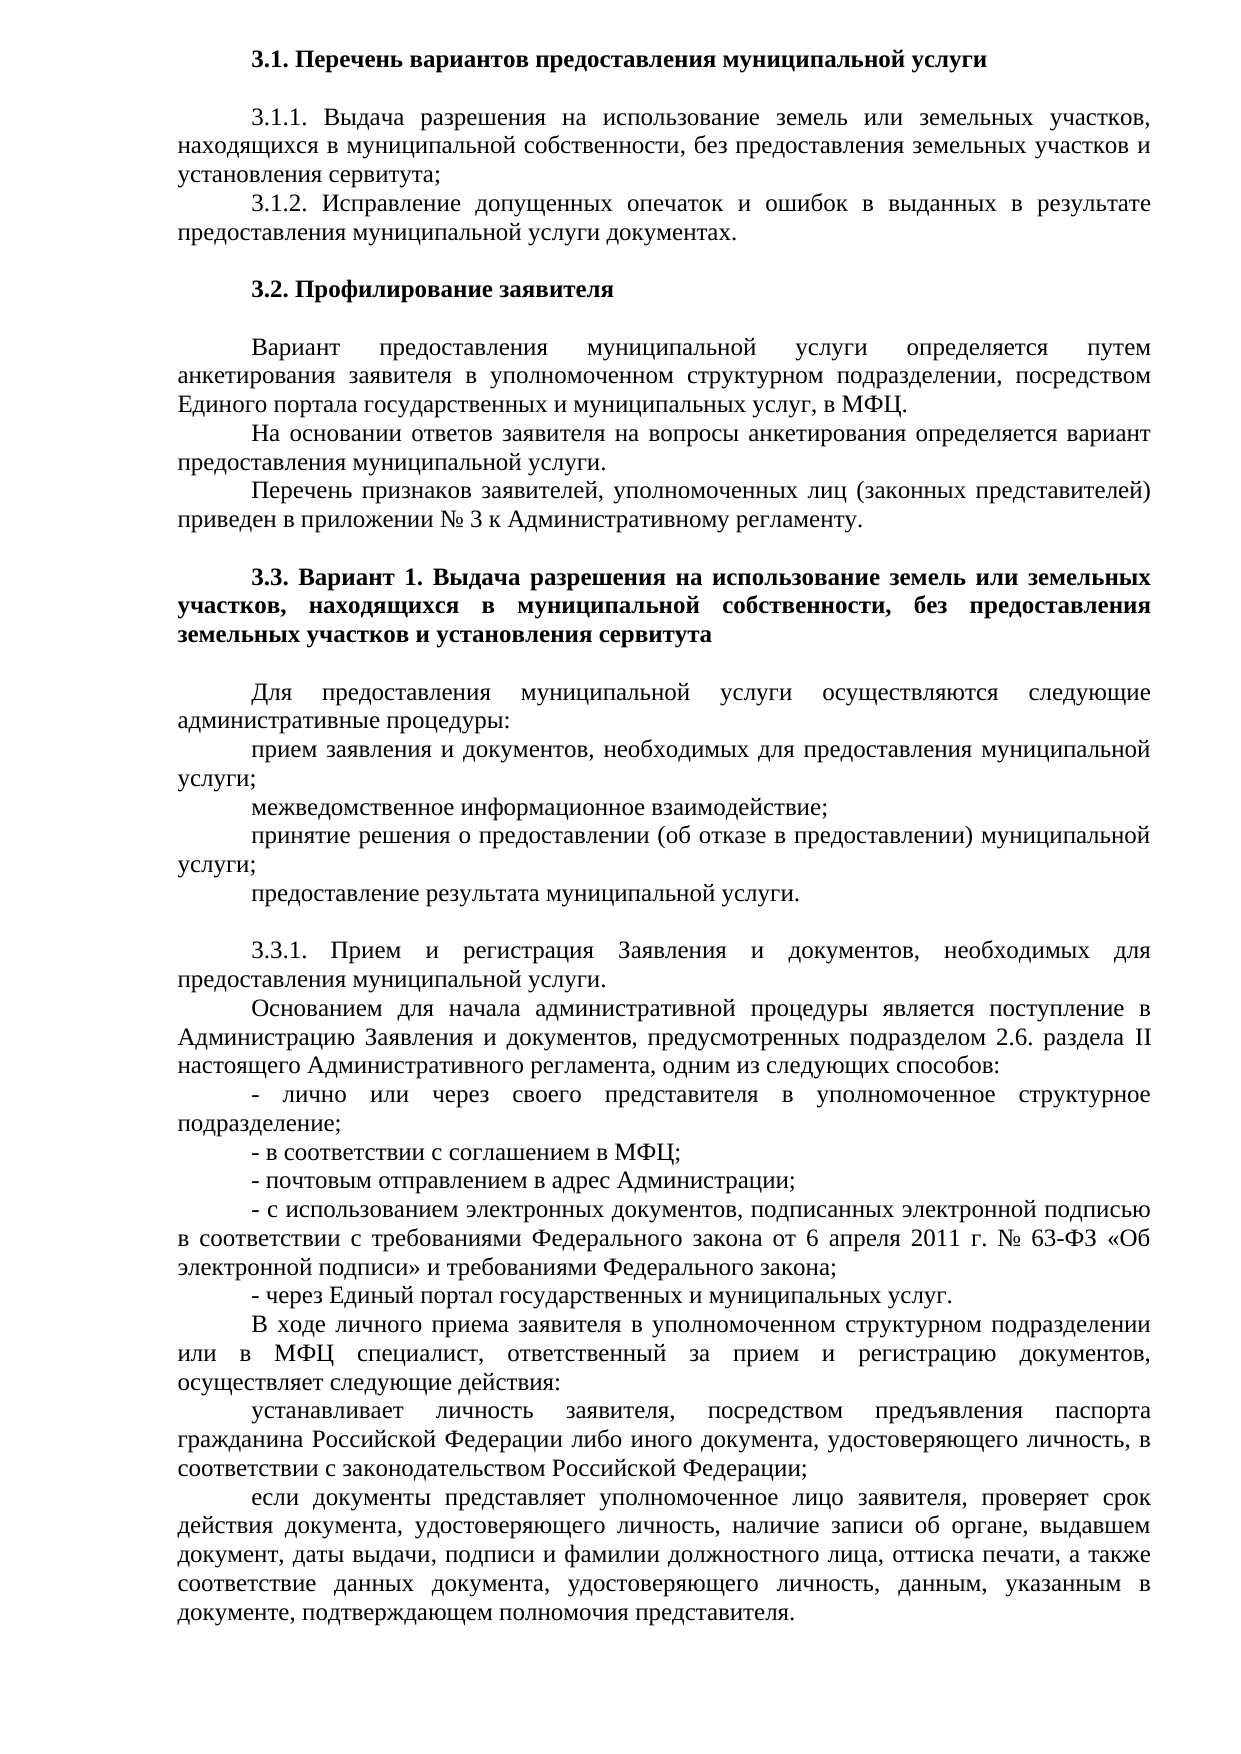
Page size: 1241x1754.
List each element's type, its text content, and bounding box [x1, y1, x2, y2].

text Для предоставления муниципальной услуги осуществляются следующие административные процедуры: [177, 677, 1152, 734]
text принятие решения о предоставлении (об отказе в предоставлении) муниципальной услуги; [177, 821, 1152, 878]
text Перечень признаков заявителей, уполномоченных лиц (законных представителей) приведен в приложении № 3 к Административному регламенту. [177, 476, 1152, 533]
text Основанием для начала административной процедуры является поступление в Администрацию Заявления и документов, предусмотренных подразделом 2.6. раздела II настоящего Административного регламента, одним из следующих способов: [177, 993, 1152, 1079]
text - через Единый портал государственных и муниципальных услуг. [177, 1281, 1152, 1309]
text - лично или через своего представителя в уполномоченное структурное подразделение; [177, 1079, 1152, 1137]
text 3.3.1. Прием и регистрация Заявления и документов, необходимых для предоставления муниципальной услуги. [177, 936, 1152, 993]
text 3.1.1. Выдача разрешения на использование земель или земельных участков, находящихся в муниципальной собственности, без предоставления земельных участков и установления сервитута; [177, 102, 1152, 188]
text 3.2. Профилирование заявителя [177, 274, 1152, 303]
text На основании ответов заявителя на вопросы анкетирования определяется вариант предоставления муниципальной услуги. [177, 418, 1152, 476]
text 3.1.2. Исправление допущенных опечаток и ошибок в выданных в результате предоставления муниципальной услуги документах. [177, 188, 1152, 246]
text В ходе личного приема заявителя в уполномоченном структурном подразделении или в МФЦ специалист, ответственный за прием и регистрацию документов, осуществляет следующие действия: [177, 1309, 1152, 1396]
text - почтовым отправлением в адрес Администрации; [177, 1166, 1152, 1194]
text предоставление результата муниципальной услуги. [177, 878, 1152, 907]
text 3.1. Перечень вариантов предоставления муниципальной услуги [177, 44, 1152, 73]
text - с использованием электронных документов, подписанных электронной подписью в соответствии с требованиями Федерального закона от 6 апреля 2011 г. № 63-ФЗ «Об электронной подписи» и требованиями Федерального закона; [177, 1194, 1152, 1281]
text Вариант предоставления муниципальной услуги определяется путем анкетирования заявителя в уполномоченном структурном подразделении, посредством Единого портала государственных и муниципальных услуг, в МФЦ. [177, 332, 1152, 418]
text 3.3. Вариант 1. Выдача разрешения на использование земель или земельных участков, находящихся в муниципальной собственности, без предоставления земельных участков и установления сервитута [177, 562, 1152, 648]
text - в соответствии с соглашением в МФЦ; [177, 1137, 1152, 1166]
text межведомственное информационное взаимодействие; [177, 792, 1152, 821]
text прием заявления и документов, необходимых для предоставления муниципальной услуги; [177, 734, 1152, 792]
text устанавливает личность заявителя, посредством предъявления паспорта гражданина Российской Федерации либо иного документа, удостоверяющего личность, в соответствии с законодательством Российской Федерации; [177, 1396, 1152, 1482]
text если документы представляет уполномоченное лицо заявителя, проверяет срок действия документа, удостоверяющего личность, наличие записи об органе, выдавшем документ, даты выдачи, подписи и фамилии должностного лица, оттиска печати, а также соответствие данных документа, удостоверяющего личность, данным, указанным в документе, подтверждающем полномочия представителя. [177, 1482, 1152, 1626]
